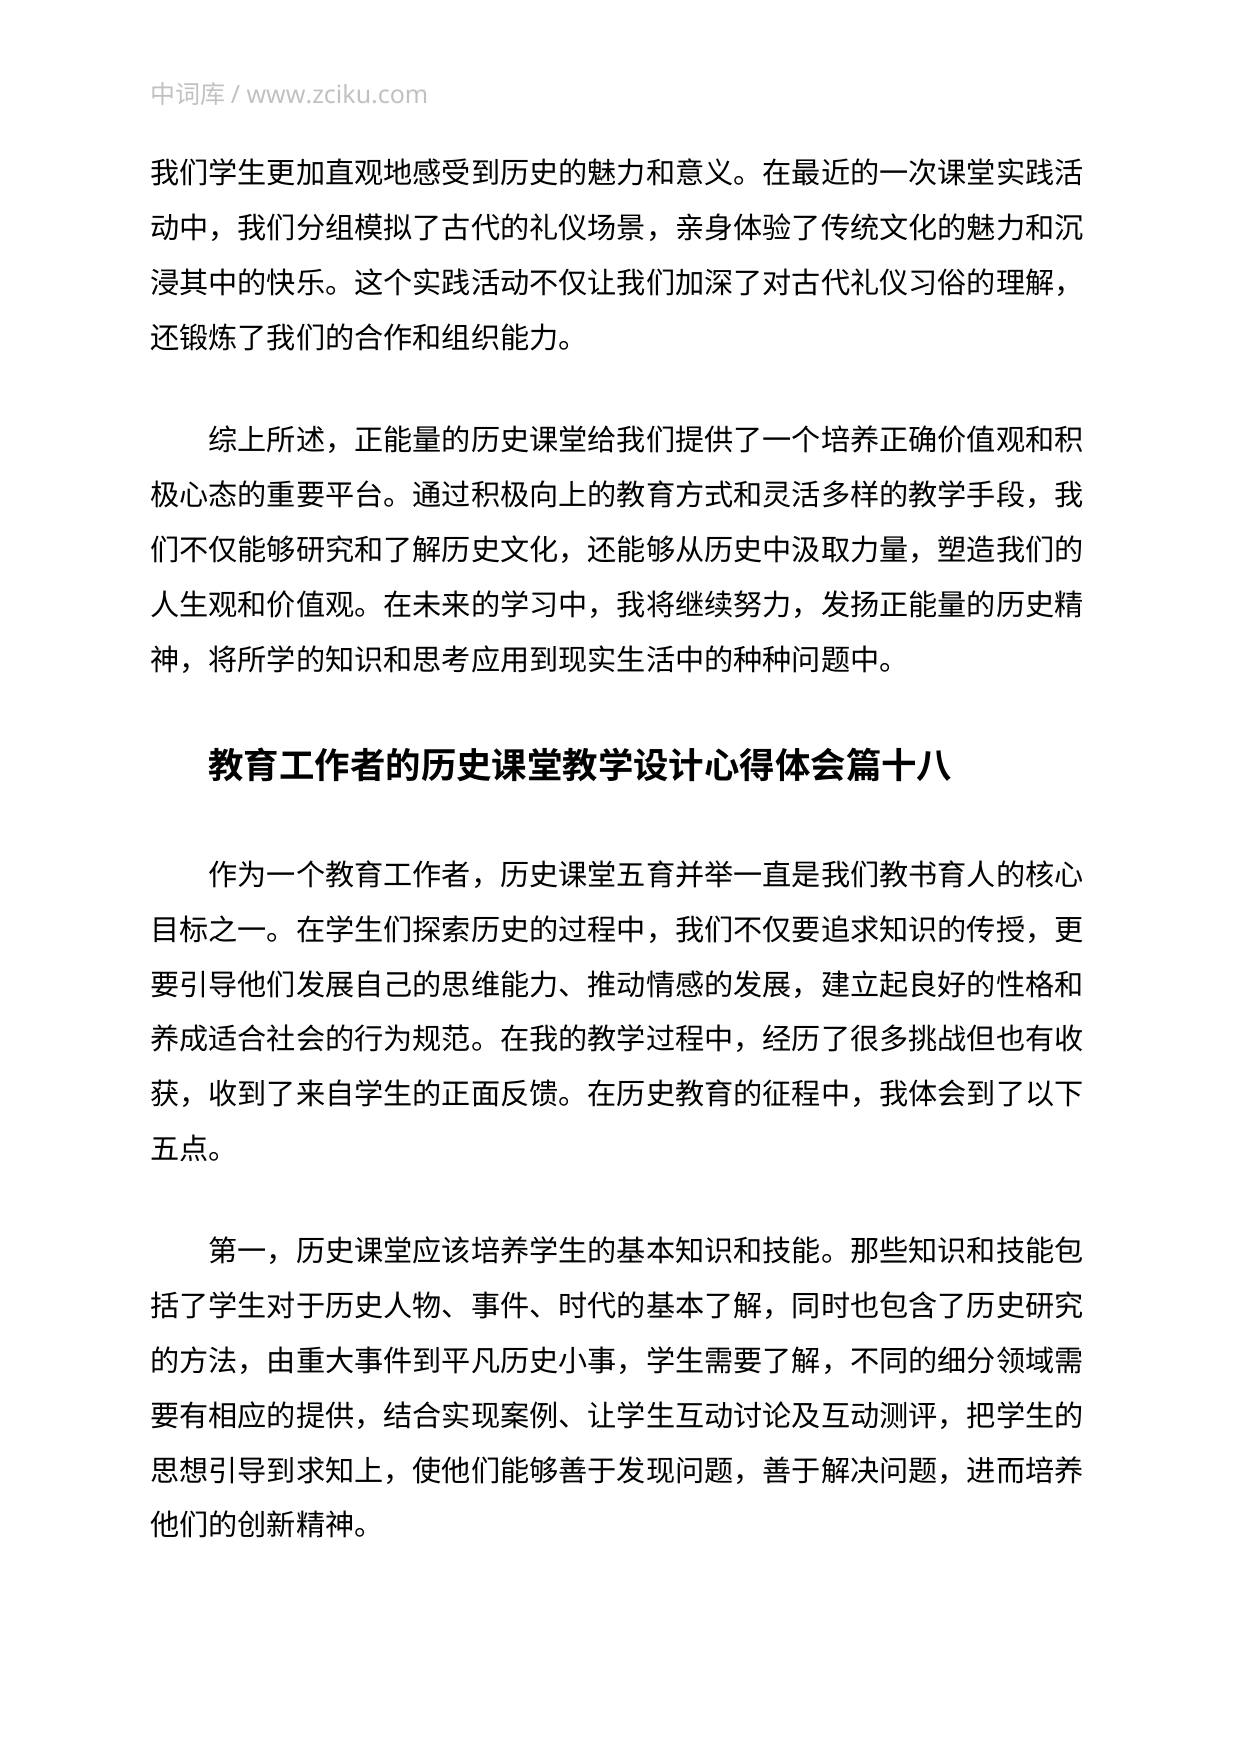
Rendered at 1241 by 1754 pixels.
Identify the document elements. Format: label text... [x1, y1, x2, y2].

text 作为一个教育工作者，历史课堂五育并举一直是我们教书育人的核心目标之一。在学生们探索历史的过程中，我们不仅要追求知识的传授，更要引导他们发展自己的思维能力、推动情感的发展，建立起良好的性格和养成适合社会的行为规范。在我的教学过程中，经历了很多挑战但也有收获，收到了来自学生的正面反馈。在历史教育的征程中，我体会到了以下五点。 [150, 851, 1090, 1168]
text 第一，历史课堂应该培养学生的基本知识和技能。那些知识和技能包括了学生对于历史人物、事件、时代的基本了解，同时也包含了历史研究的方法，由重大事件到平凡历史小事，学生需要了解，不同的细分领域需要有相应的提供，结合实现案例、让学生互动讨论及互动测评，把学生的思想引导到求知上，使他们能够善于发现问题，善于解决问题，进而培养他们的创新精神。 [150, 1227, 1090, 1544]
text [150, 150, 1090, 357]
text 教育工作者的历史课堂教学设计心得体会篇十八 [150, 738, 1090, 789]
text 综上所述，正能量的历史课堂给我们提供了一个培养正确价值观和积极心态的重要平台。通过积极向上的教育方式和灵活多样的教学手段，我们不仅能够研究和了解历史文化，还能够从历史中汲取力量，塑造我们的人生观和价值观。在未来的学习中，我将继续努力，发扬正能量的历史精神，将所学的知识和思考应用到现实生活中的种种问题中。 [150, 416, 1090, 678]
